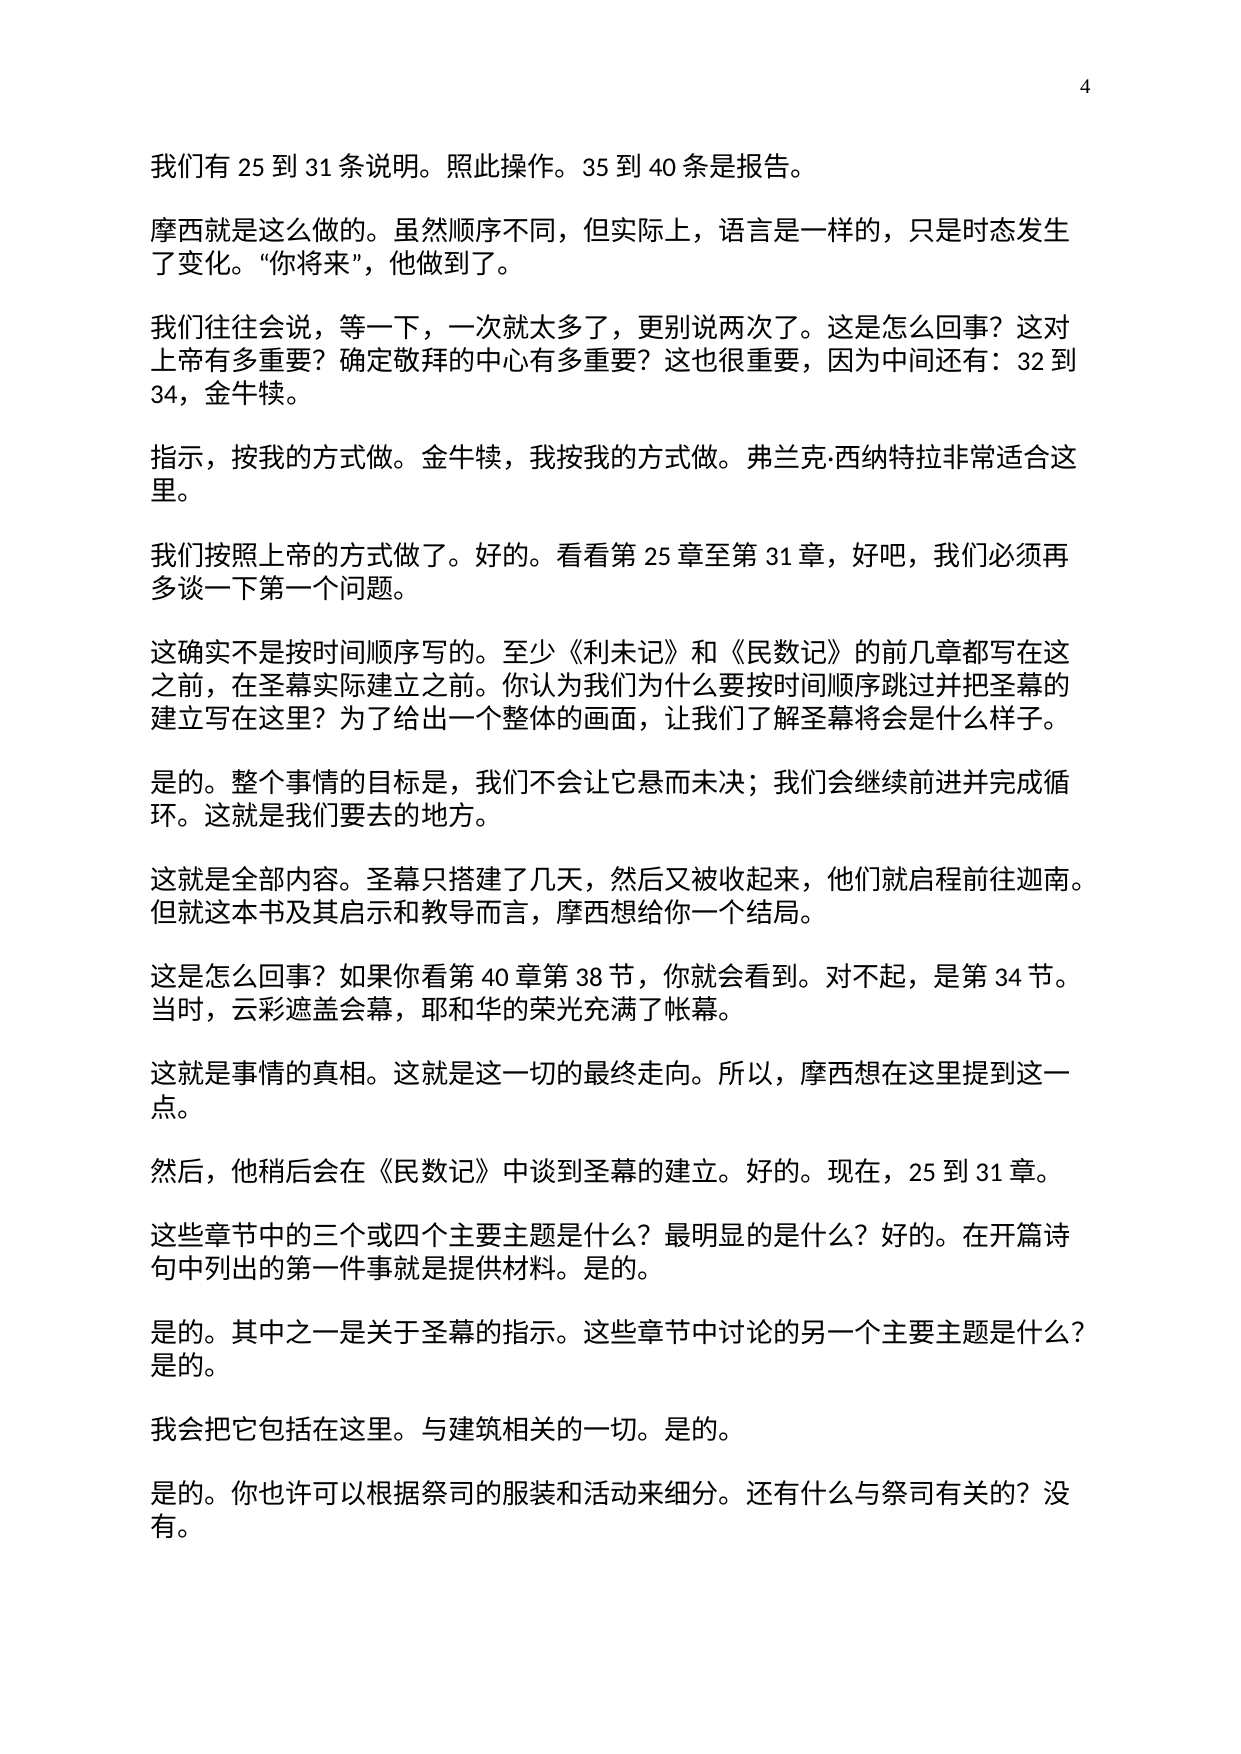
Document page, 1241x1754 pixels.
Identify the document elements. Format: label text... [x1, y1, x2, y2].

text 这是怎么回事？如果你看第 40 章第 38 节，你就会看到。对不起，是第 34 节。当时，云彩遮盖会幕，耶和华的荣光充满了帐幕。 [150, 961, 1090, 1027]
text 我们按照上帝的方式做了。好的。看看第 25 章至第 31 章，好吧，我们必须再多谈一下第一个问题。 [150, 539, 1090, 605]
text 是的。整个事情的目标是，我们不会让它悬而未决；我们会继续前进并完成循环。这就是我们要去的地方。 [150, 766, 1090, 832]
text 指示，按我的方式做。金牛犊，我按我的方式做。弗兰克·西纳特拉非常适合这里。 [150, 442, 1090, 508]
text 然后，他稍后会在《民数记》中谈到圣幕的建立。好的。现在，25 到 31 章。 [150, 1155, 1090, 1188]
text 是的。你也许可以根据祭司的服装和活动来细分。还有什么与祭司有关的？没有。 [150, 1478, 1090, 1544]
text 这就是全部内容。圣幕只搭建了几天，然后又被收起来，他们就启程前往迦南。但就这本书及其启示和教导而言，摩西想给你一个结局。 [150, 863, 1090, 929]
text 摩西就是这么做的。虽然顺序不同，但实际上，语言是一样的，只是时态发生了变化。“你将来”，他做到了。 [150, 214, 1090, 280]
text 这就是事情的真相。这就是这一切的最终走向。所以，摩西想在这里提到这一点。 [150, 1058, 1090, 1124]
text 是的。其中之一是关于圣幕的指示。这些章节中讨论的另一个主要主题是什么？是的。 [150, 1316, 1090, 1382]
text 我们有 25 到 31 条说明。照此操作。35 到 40 条是报告。 [150, 150, 1090, 183]
text 我们往往会说，等一下，一次就太多了，更别说两次了。这是怎么回事？这对上帝有多重要？确定敬拜的中心有多重要？这也很重要，因为中间还有：32 到 34，金牛犊。 [150, 311, 1090, 410]
text 这确实不是按时间顺序写的。至少《利未记》和《民数记》的前几章都写在这之前，在圣幕实际建立之前。你认为我们为什么要按时间顺序跳过并把圣幕的建立写在这里？为了给出一个整体的画面，让我们了解圣幕将会是什么样子。 [150, 636, 1090, 735]
text 这些章节中的三个或四个主要主题是什么？最明显的是什么？好的。在开篇诗句中列出的第一件事就是提供材料。是的。 [150, 1219, 1090, 1285]
text 我会把它包括在这里。与建筑相关的一切。是的。 [150, 1413, 1090, 1446]
